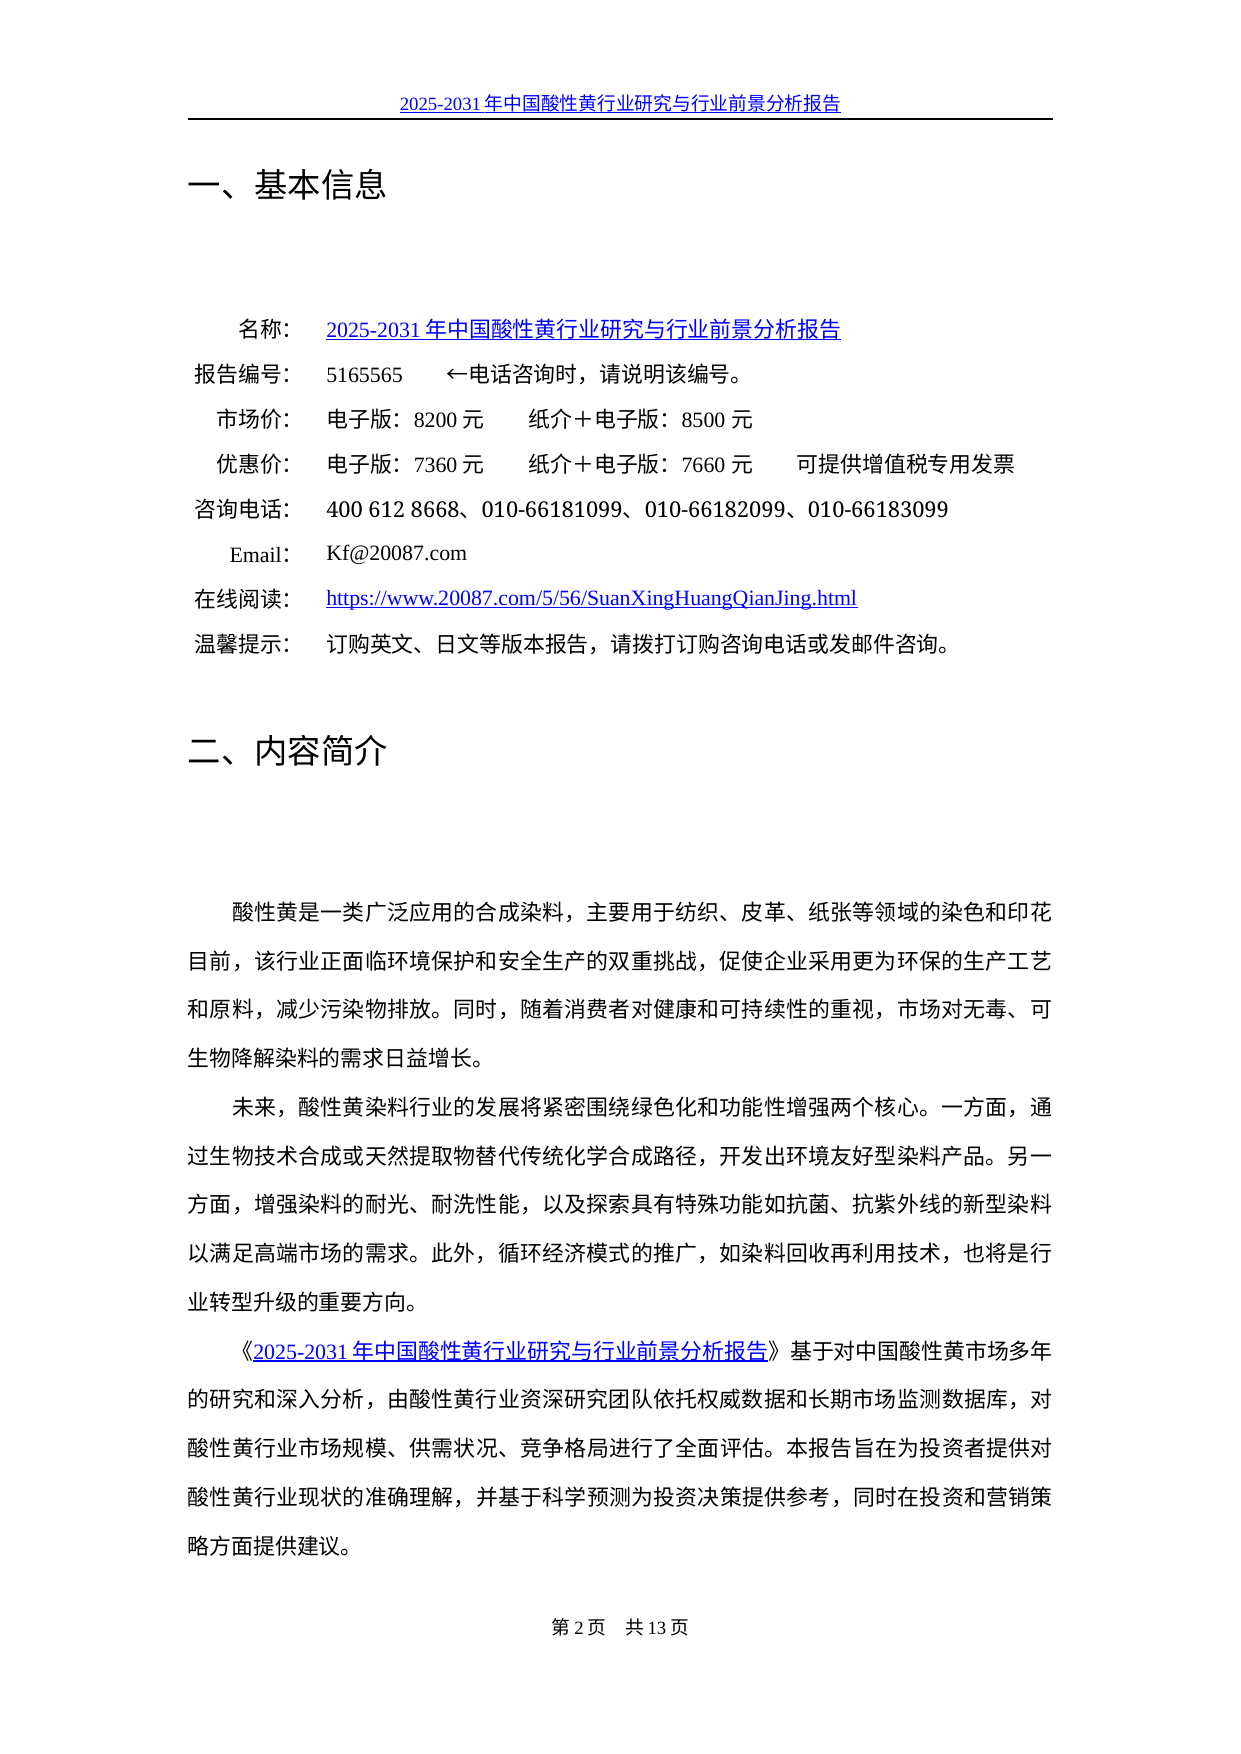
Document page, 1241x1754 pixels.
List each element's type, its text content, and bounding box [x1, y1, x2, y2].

table_cell [315, 582, 1073, 627]
table_cell 400 612 8668、010-66181099、010-66182099、010-66183099 [315, 492, 1073, 537]
table_cell 5165565 ←电话咨询时，请说明该编号。 [315, 357, 1073, 402]
table_cell 在线阅读： [167, 582, 315, 627]
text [187, 894, 1053, 1561]
table_cell 温馨提示： [167, 627, 315, 672]
table_cell 优惠价： [167, 447, 315, 492]
table_cell 订购英文、日文等版本报告，请拨打订购咨询电话或发邮件咨询。 [315, 627, 1073, 672]
table_cell 报告编号： [167, 357, 315, 402]
table_header 2025-2031年中国酸性黄行业研究与行业前景分析报告 [315, 312, 1073, 357]
table_cell 电子版：7360 元 纸介＋电子版：7660 元 可提供增值税专用发票 [315, 447, 1073, 492]
table_cell 电子版：8200 元 纸介＋电子版：8500 元 [315, 402, 1073, 447]
table_cell Email： [167, 537, 315, 582]
table_cell 市场价： [167, 402, 315, 447]
table_header 名称： [167, 312, 315, 357]
table_cell 咨询电话： [167, 492, 315, 537]
title 一、基本信息 [187, 150, 1053, 215]
title 二、内容简介 [187, 717, 1053, 782]
table_cell Kf@20087.com [315, 537, 1073, 582]
